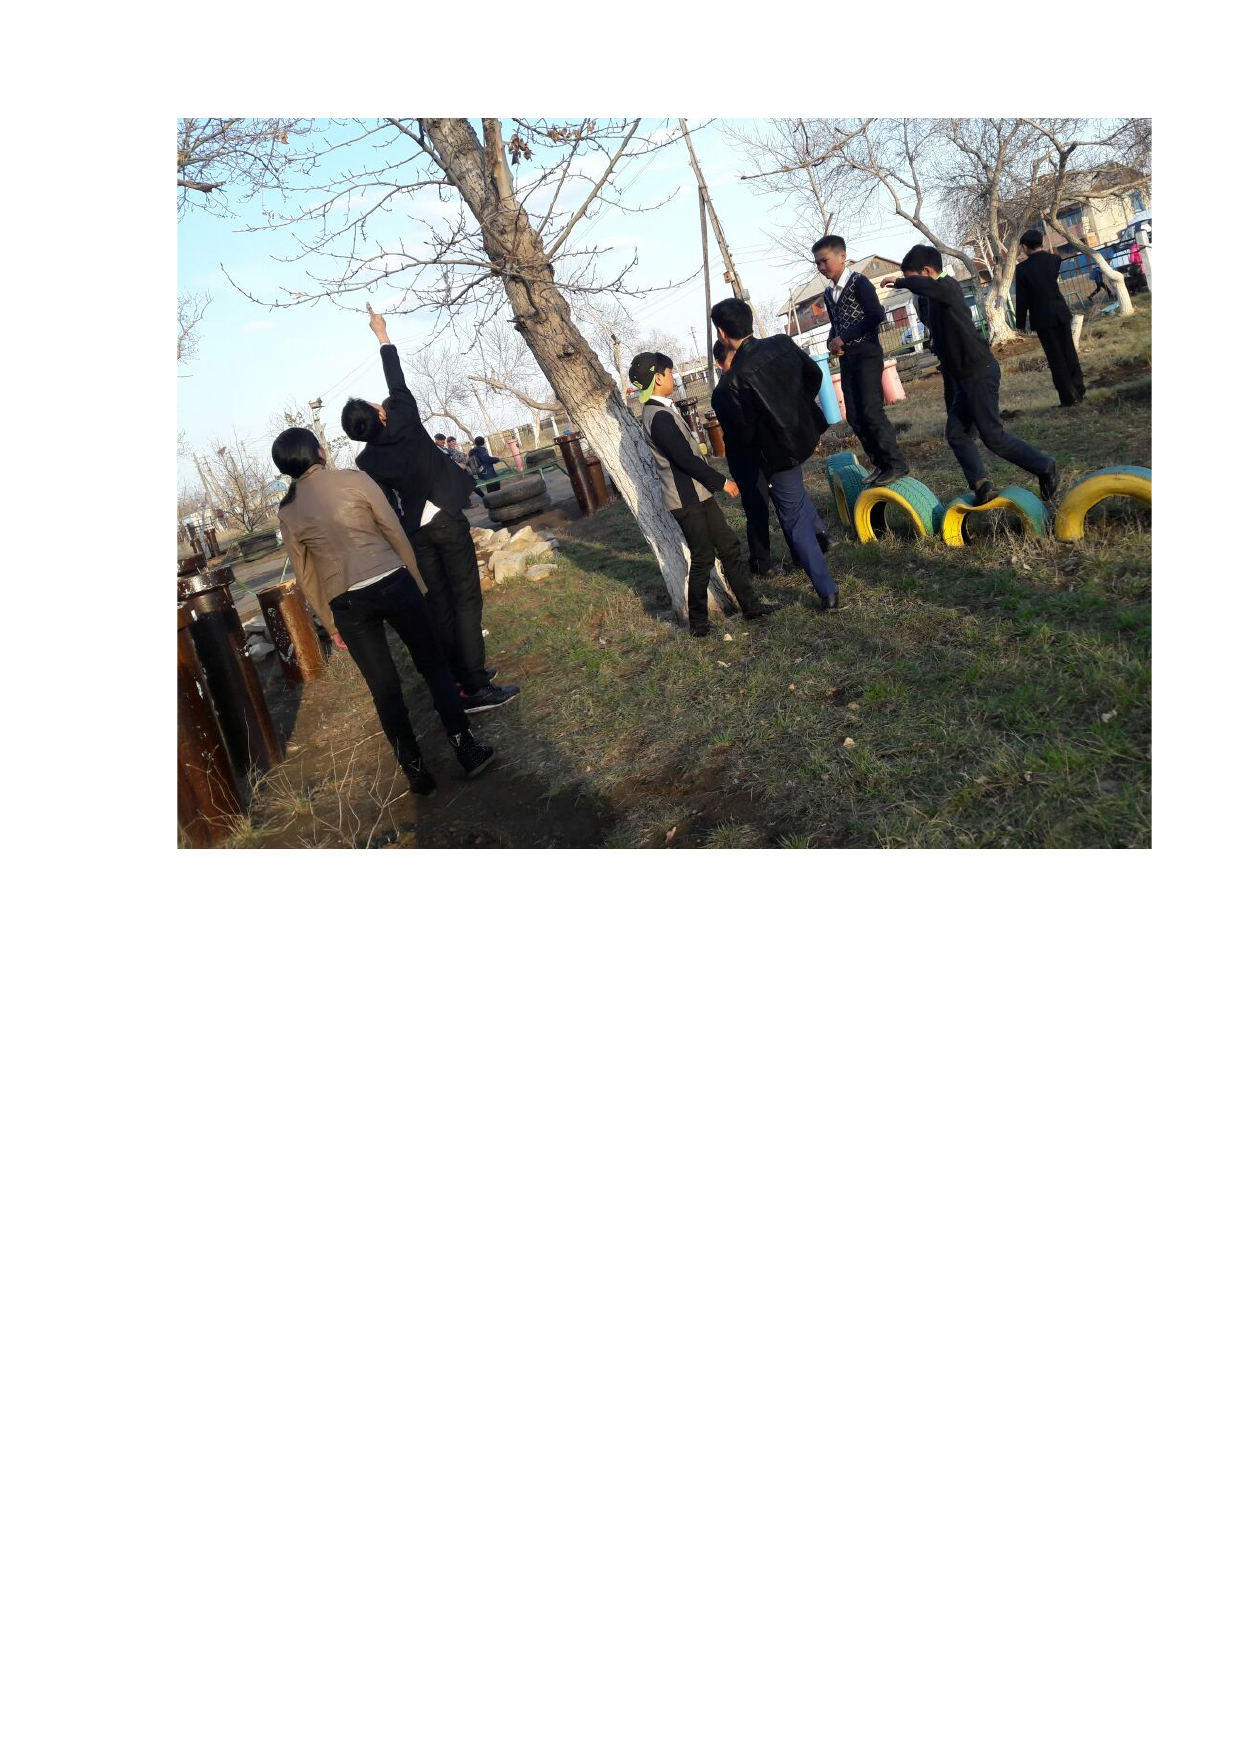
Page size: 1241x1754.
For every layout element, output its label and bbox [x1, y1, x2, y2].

picture [177, 118, 1152, 849]
